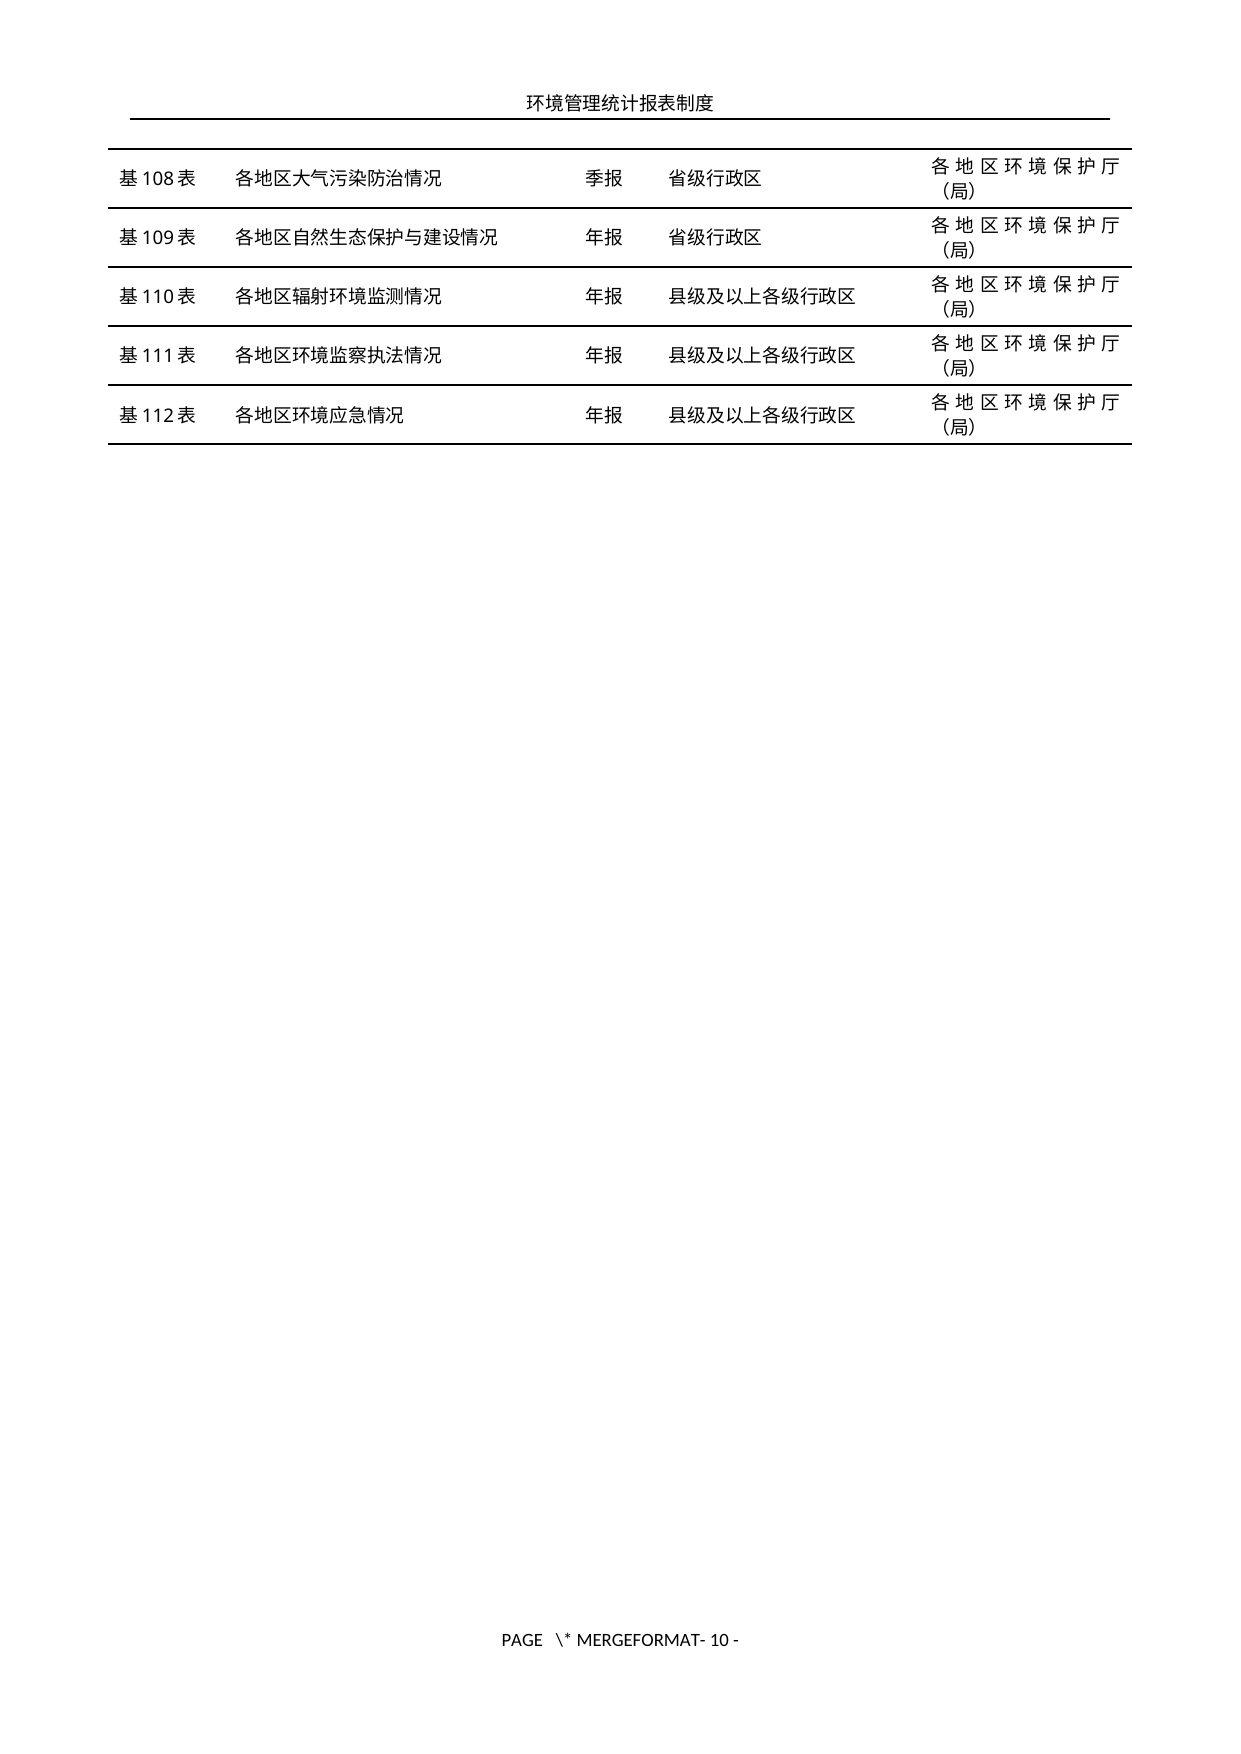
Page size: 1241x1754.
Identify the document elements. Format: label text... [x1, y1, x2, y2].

table_cell 县级及以上各级行政区 [657, 268, 920, 325]
table_cell 县级及以上各级行政区 [657, 386, 920, 443]
table_cell 各地区自然生态保护与建设情况 [224, 209, 551, 266]
table_cell 省级行政区 [657, 209, 920, 266]
table_cell 各地区大气污染防治情况 [224, 150, 551, 207]
table_cell 各地区环境保护厅（局） [920, 268, 1132, 325]
table_cell 基110表 [108, 268, 224, 325]
table_cell 各地区环境保护厅（局） [920, 386, 1132, 443]
table_cell 基112表 [108, 386, 224, 443]
table_cell 基109表 [108, 209, 224, 266]
table_cell 年报 [551, 268, 657, 325]
table_cell 基108表 [108, 150, 224, 207]
table_cell 各地区环境应急情况 [224, 386, 551, 443]
table_cell 年报 [551, 209, 657, 266]
table_cell 省级行政区 [657, 150, 920, 207]
table_cell 季报 [551, 150, 657, 207]
table_cell 各地区环境保护厅（局） [920, 327, 1132, 384]
table_cell 年报 [551, 386, 657, 443]
table_cell 各地区辐射环境监测情况 [224, 268, 551, 325]
table_cell 年报 [551, 327, 657, 384]
table_cell 各地区环境保护厅（局） [920, 209, 1132, 266]
table_cell 基111表 [108, 327, 224, 384]
table_cell 县级及以上各级行政区 [657, 327, 920, 384]
table_cell 各地区环境保护厅（局） [920, 150, 1132, 207]
table_cell 各地区环境监察执法情况 [224, 327, 551, 384]
